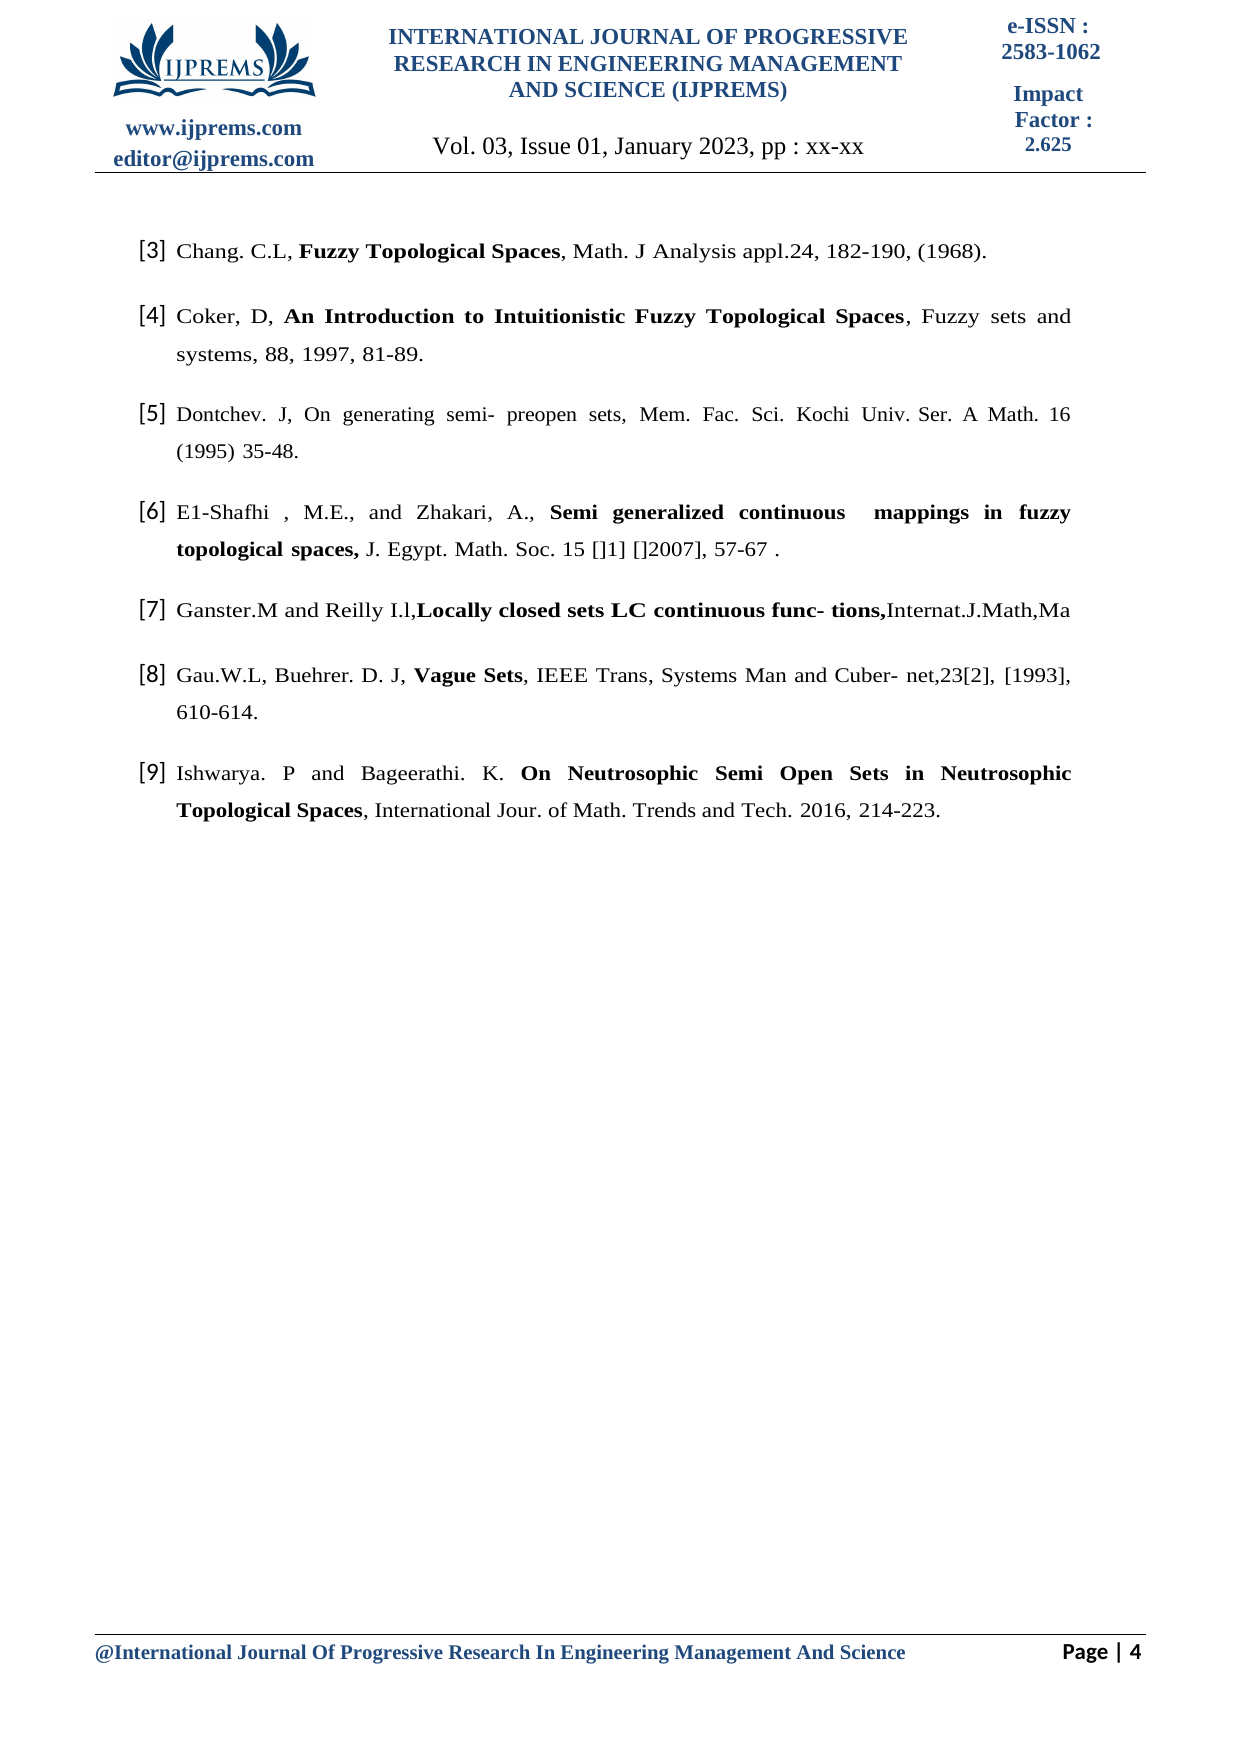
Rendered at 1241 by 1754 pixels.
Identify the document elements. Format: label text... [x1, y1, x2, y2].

picture [111, 16, 317, 106]
list E1-Shafhi , M.E., and Zhakari, A., Semi generalized continuous mappings in fuzzy topological spaces, J. Egypt. Math. Soc. 15 []1] []2007], 57-67 . [138, 495, 1071, 561]
list Chang. C.L, Fuzzy Topological Spaces, Math. J Analysis appl.24, 182-190, (1968). [138, 234, 1071, 265]
list Gau.W.L, Buehrer. D. J, Vague Sets, IEEE Trans, Systems Man and Cuber- net,23[2], [1993], 610-614. [138, 658, 1071, 724]
list Ishwarya. P and Bageerathi. K. On Neutrosophic Semi Open Sets in Neutrosophic Topological Spaces, International Jour. of Math. Trends and Tech. 2016, 214-223. [138, 756, 1071, 822]
list Ganster.M and Reilly I.l,Locally closed sets LC continuous func- tions,Internat.J.Math,Ma [138, 593, 1071, 623]
list Coker, D, An Introduction to Intuitionistic Fuzzy Topological Spaces, Fuzzy sets and systems, 88, 1997, 81-89. [138, 300, 1071, 366]
list Dontchev. J, On generating semi- preopen sets, Mem. Fac. Sci. Kochi Univ. Ser. A Math. 16 (1995) 35-48. [138, 397, 1071, 463]
